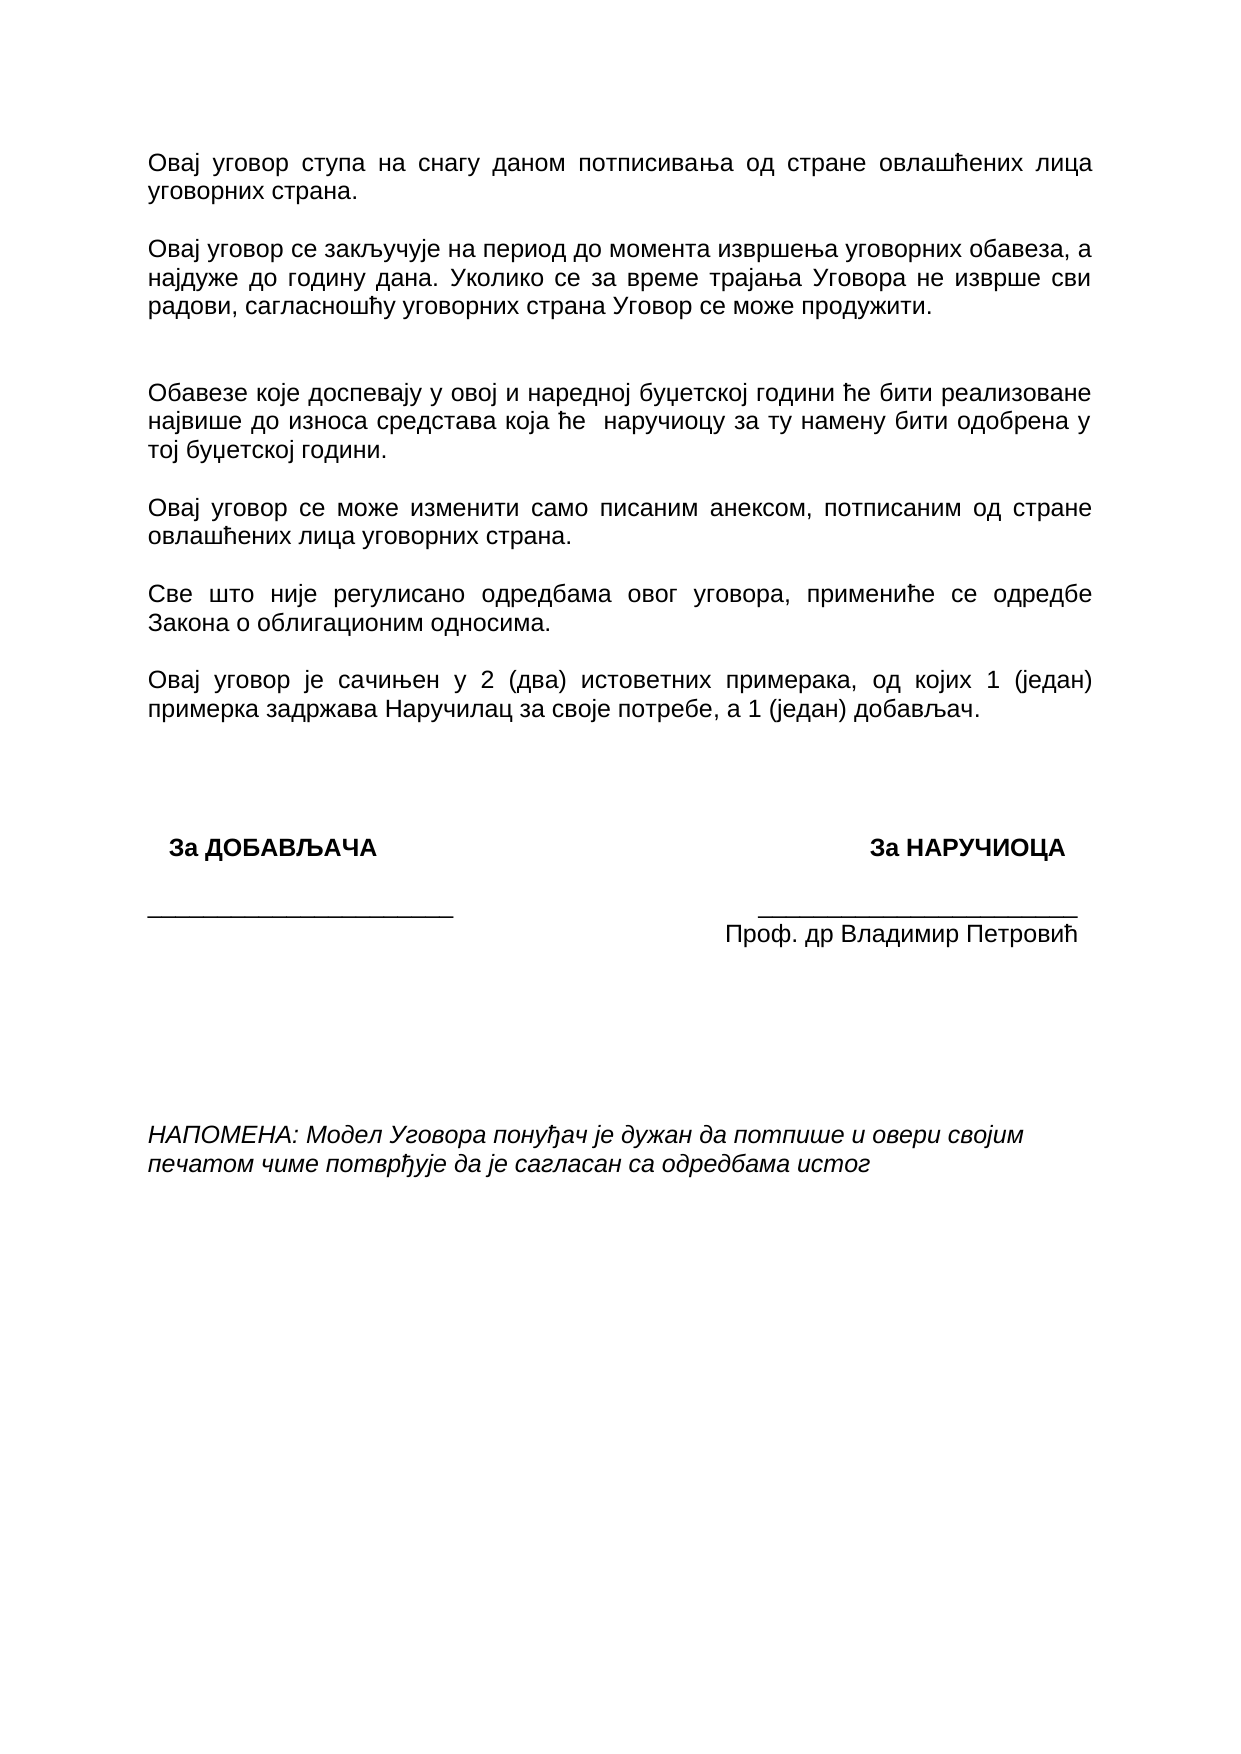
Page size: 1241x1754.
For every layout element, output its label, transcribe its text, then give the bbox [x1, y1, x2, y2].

text ______________________ _______________________ [148, 890, 1093, 919]
text Проф. др Владимир Петровић [148, 919, 1093, 948]
text НАПОМЕНА: Модел Уговора понуђач је дужан да потпише и овери својим печатом чиме потврђује да је сагласан са одредбама истог [148, 1120, 1093, 1178]
text Овај уговор се закључује на период до момента извршења уговорних обавеза, а најдуже до годину дана. Уколико се за време трајања Уговора не изврше сви радови, сагласношћу уговорних страна Уговор се може продужити. [148, 234, 1093, 320]
text Овај уговор је сачињен у 2 (два) истоветних примерака, од којих 1 (један) примерка задржава Наручилац за своје потребе, а 1 (један) добављач. [148, 665, 1093, 723]
text Све што није регулисано одредбама овог уговора, примениће се одредбе Закона о облигационим односима. [148, 579, 1093, 636]
text Овај уговор ступа на снагу даном потписивања од стране овлашћених лица уговорних страна. [148, 148, 1093, 205]
text Обавезе које доспевају у овој и наредној буџетској години ће бити реализоване највише до износа средстава која ће наручиоцу за ту намену бити одобрена у тој буџетској години. [148, 378, 1093, 464]
text Овај уговор се може изменити само писаним анексом, потписаним од стране овлашћених лица уговорних страна. [148, 493, 1093, 550]
text За ДОБАВЉАЧА За НАРУЧИОЦА [148, 833, 1093, 862]
